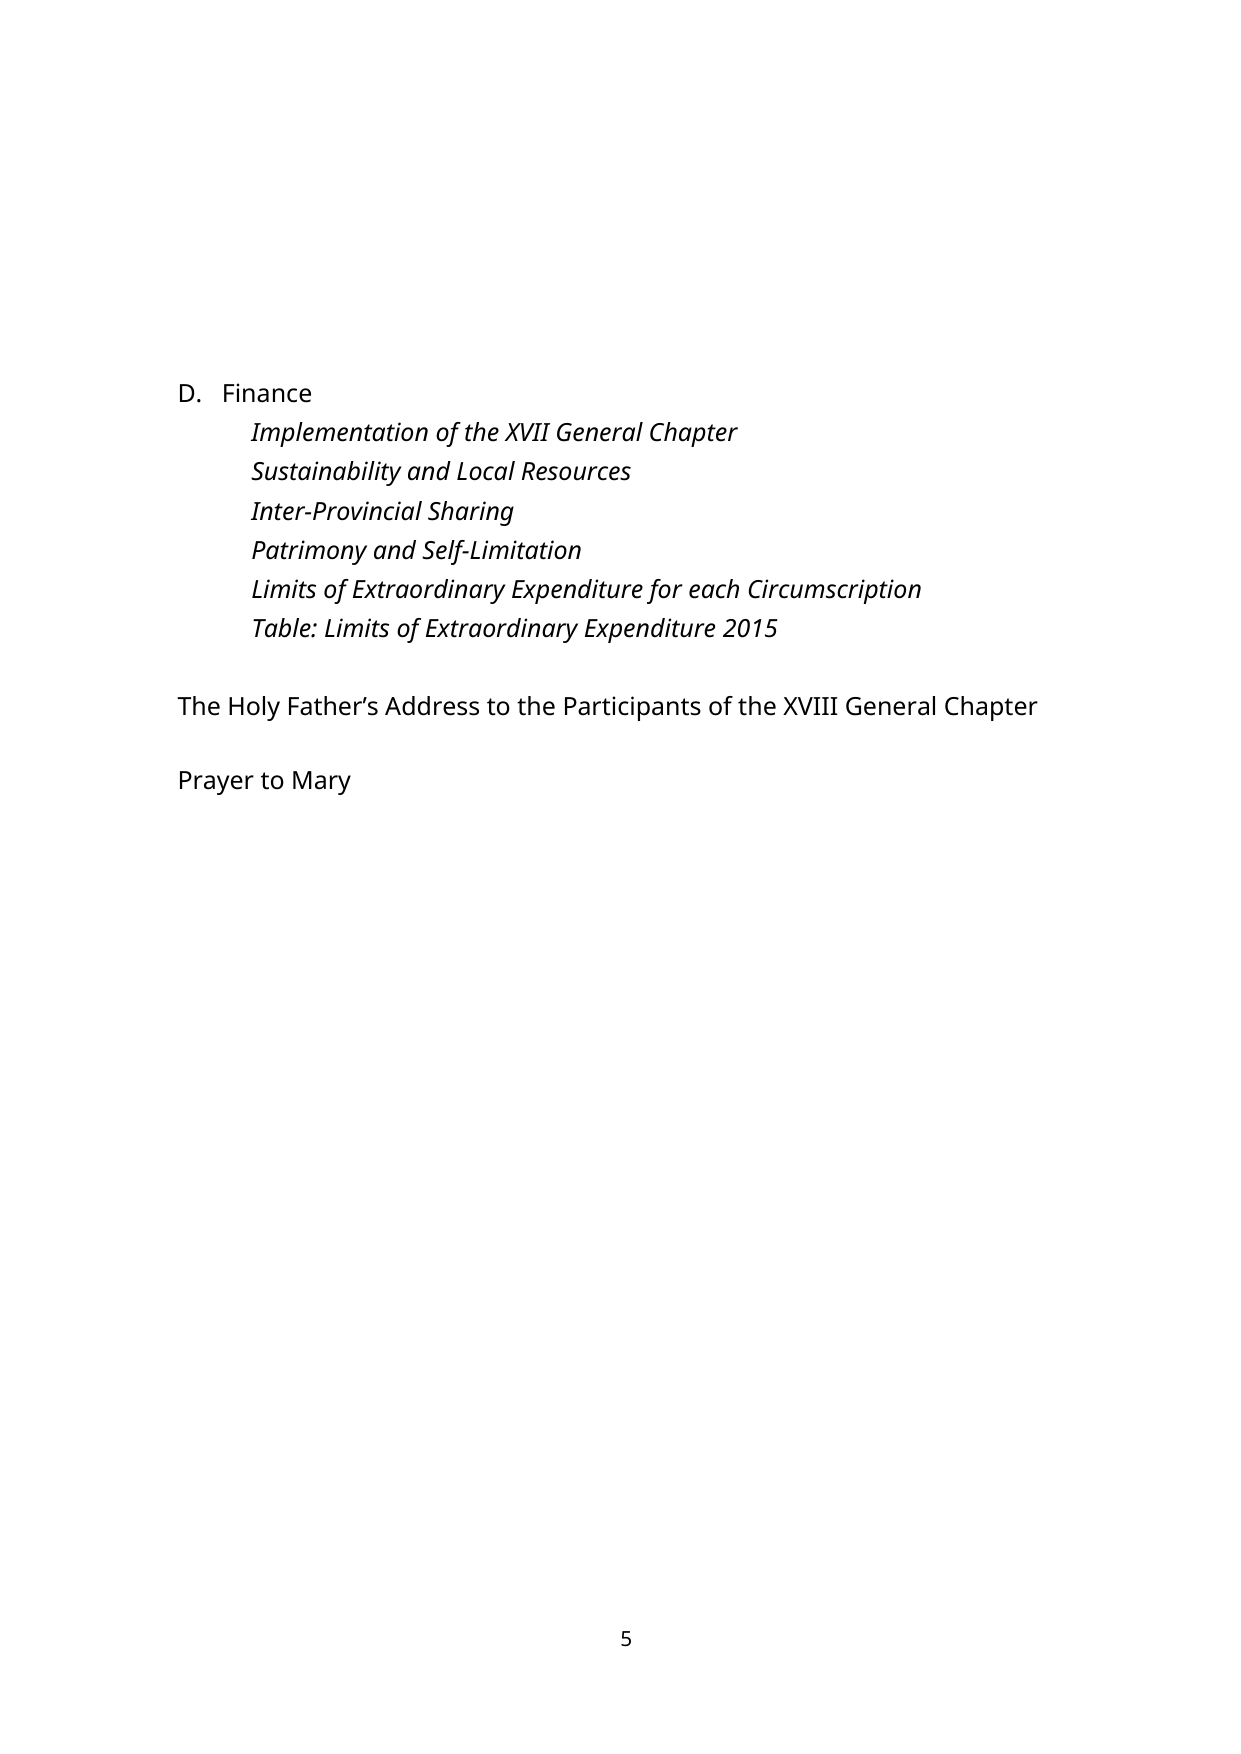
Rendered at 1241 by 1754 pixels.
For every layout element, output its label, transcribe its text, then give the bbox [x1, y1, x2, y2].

text Patrimony and Self-Limitation [177, 532, 1075, 566]
text Table: Limits of Extraordinary Expenditure 2015 [177, 611, 1075, 645]
text The Holy Father’s Address to the Participants of the XVIII General Chapter [177, 689, 1075, 723]
text D. Finance [177, 376, 1075, 410]
text Implementation of the XVII General Chapter [177, 415, 1075, 449]
text Limits of Extraordinary Expenditure for each Circumscription [177, 572, 1075, 606]
text Prayer to Mary [177, 762, 1075, 796]
text Sustainability and Local Resources [177, 454, 1075, 488]
text Inter-Provincial Sharing [177, 493, 1075, 527]
